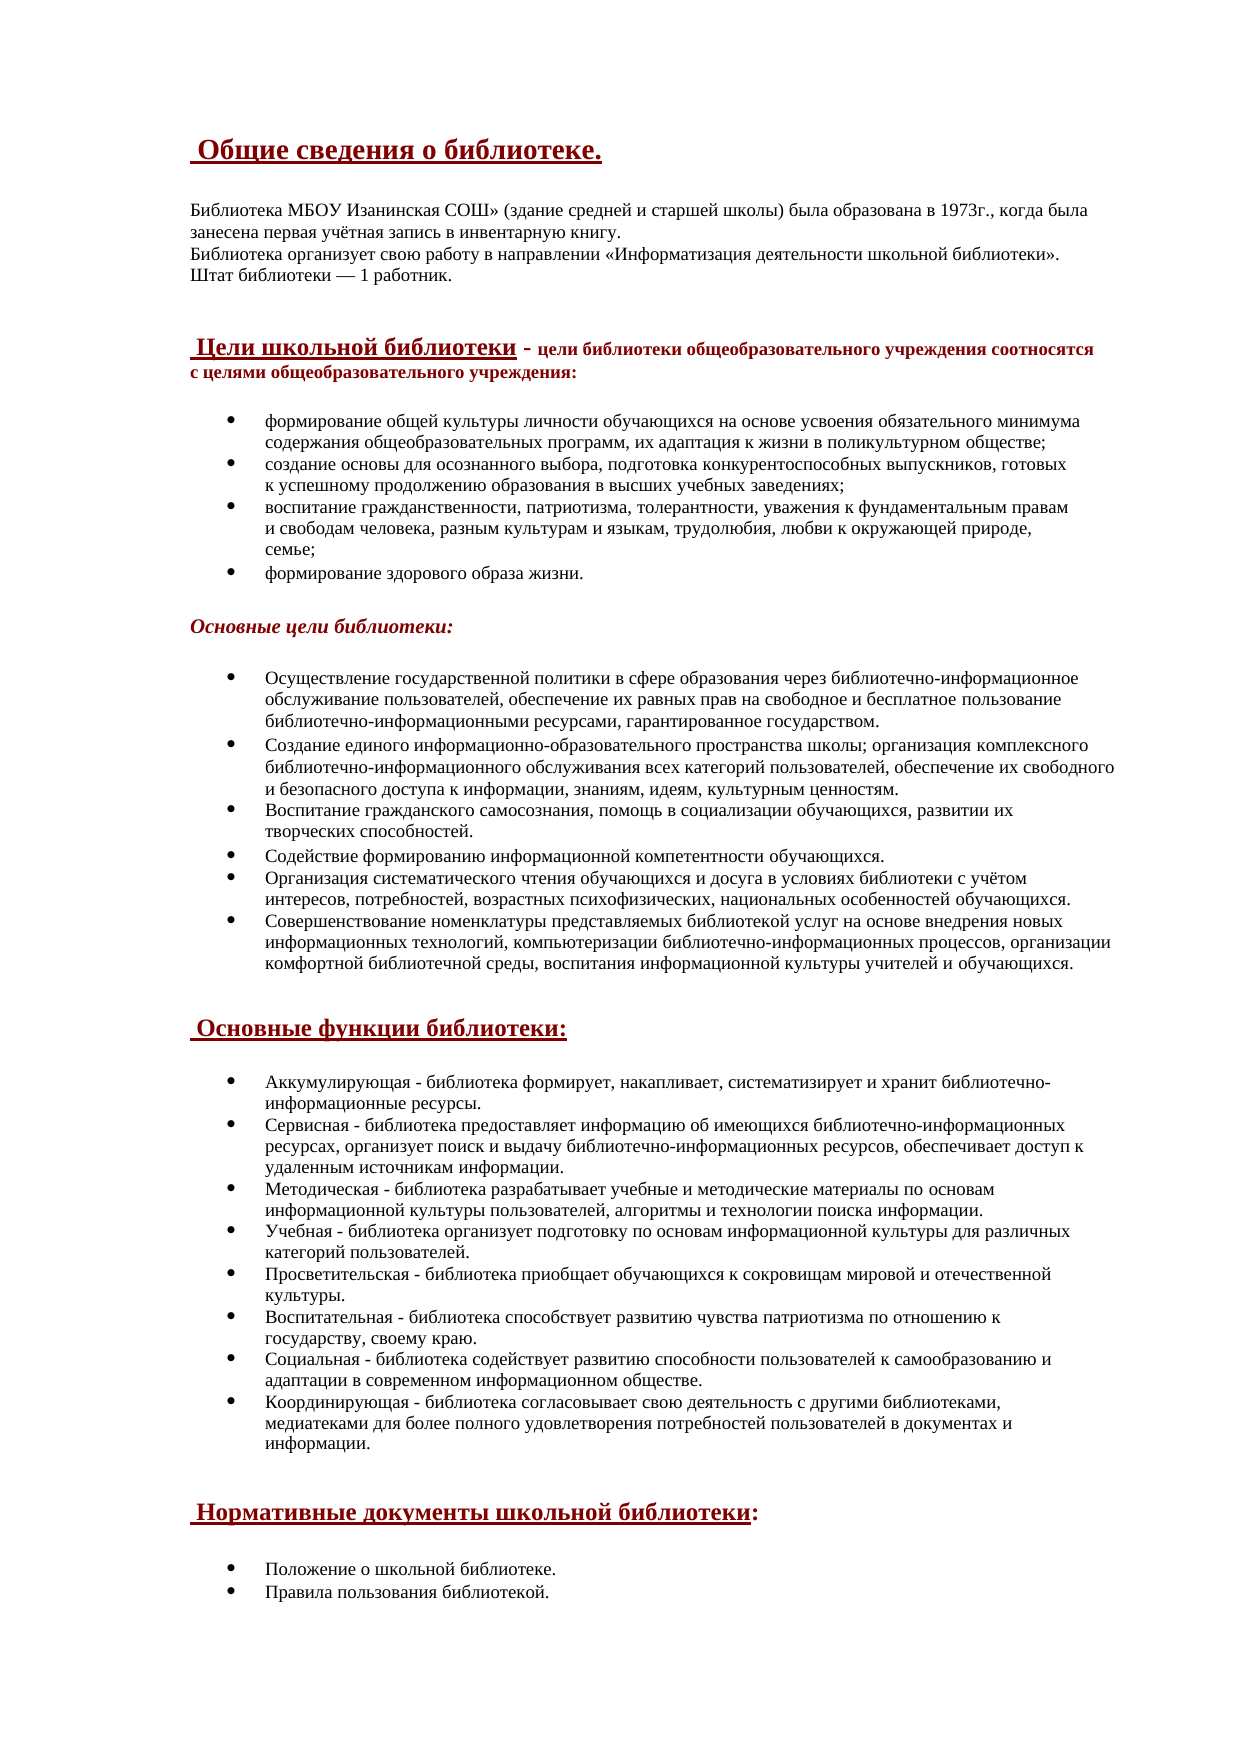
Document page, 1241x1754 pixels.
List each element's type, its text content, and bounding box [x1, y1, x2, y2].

table_cell Основные функции библиотеки: Аккумулирующая - библиотека формирует, накапливает, систематизирует и хранит библиотечно- информационные ресурсы. Сервисная - библиотека предоставляет информацию об имеющихся библиотечно-информационных ресурсах, организует поиск и выдачу библиотечно-информационных ресурсов, обеспечивает доступ к удаленным источникам информации. Методическая - библиотека разрабатывает учебные и методические материалы по основам информационной культуры пользователей, алгоритмы и технологии поиска информации. Учебная - библиотека организует подготовку по основам информационной культуры для различных категорий пользователей. Просветительская - библиотека приобщает обучающихся к сокровищам мировой и отечественной культуры. Воспитательная - библиотека способствует развитию чувства патриотизма по отношению к государству, своему краю. Социальная - библиотека содействует развитию способности пользователей к самообразованию и адаптации в современном информационном обществе. Координирующая - библиотека согласовывает свою деятельность с другими библиотеками, медиатеками для более полного удовлетворения потребностей пользователей в документах и информации. [169, 997, 1137, 1481]
table_cell Цели школьной библиотеки - цели библиотеки общеобразовательного учреждения соотносятся с целями общеобразовательного учреждения: формирование общей культуры личности обучающихся на основе усвоения обязательного минимума содержания общеобразовательных программ, их адаптация к жизни в поликультурном обществе; создание основы для осознанного выбора, подготовка конкурентоспособных выпускников, готовых к успешному продолжению образования в высших учебных заведениях; воспитание гражданственности, патриотизма, толерантности, уважения к фундаментальным правам и свободам человека, разным культурам и языкам, трудолюбия, любви к окружающей природе, семье; формирование здорового образа жизни. Основные цели библиотеки: Осуществление государственной политики в сфере образования через библиотечно-информационное обслуживание пользователей, обеспечение их равных прав на свободное и бесплатное пользование библиотечно-информационными ресурсами, гарантированное государством. Создание единого информационно-образовательного пространства школы; организация комплексного библиотечно-информационного обслуживания всех категорий пользователей, обеспечение их свободного и безопасного доступа к информации, знаниям, идеям, культурным ценностям. Воспитание гражданского самосознания, помощь в социализации обучающихся, развитии их творческих способностей. Содействие формированию информационной компетентности обучающихся. Организация систематического чтения обучающихся и досуга в условиях библиотеки с учётом интересов, потребностей, возрастных психофизических, национальных особенностей обучающихся. Совершенствование номенклатуры представляемых библиотекой услуг на основе внедрения новых информационных технологий, компьютеризации библиотечно-информационных процессов, организации комфортной библиотечной среды, воспитания информационной культуры учителей и обучающихся. [169, 331, 1137, 997]
table_header Общие сведения о библиотеке. Библиотека МБОУ Изанинская СОШ» (здание средней и старшей школы) была образована в 1973г., когда была занесена первая учётная запись в инвентарную книгу. Библиотека организует свою работу в направлении «Информатизация деятельности школьной библиотеки». Штат библиотеки — 1 работник. [169, 133, 1137, 331]
table_cell Нормативные документы школьной библиотеки: Положение о школьной библиотеке. Правила пользования библиотекой. [169, 1481, 1137, 1605]
